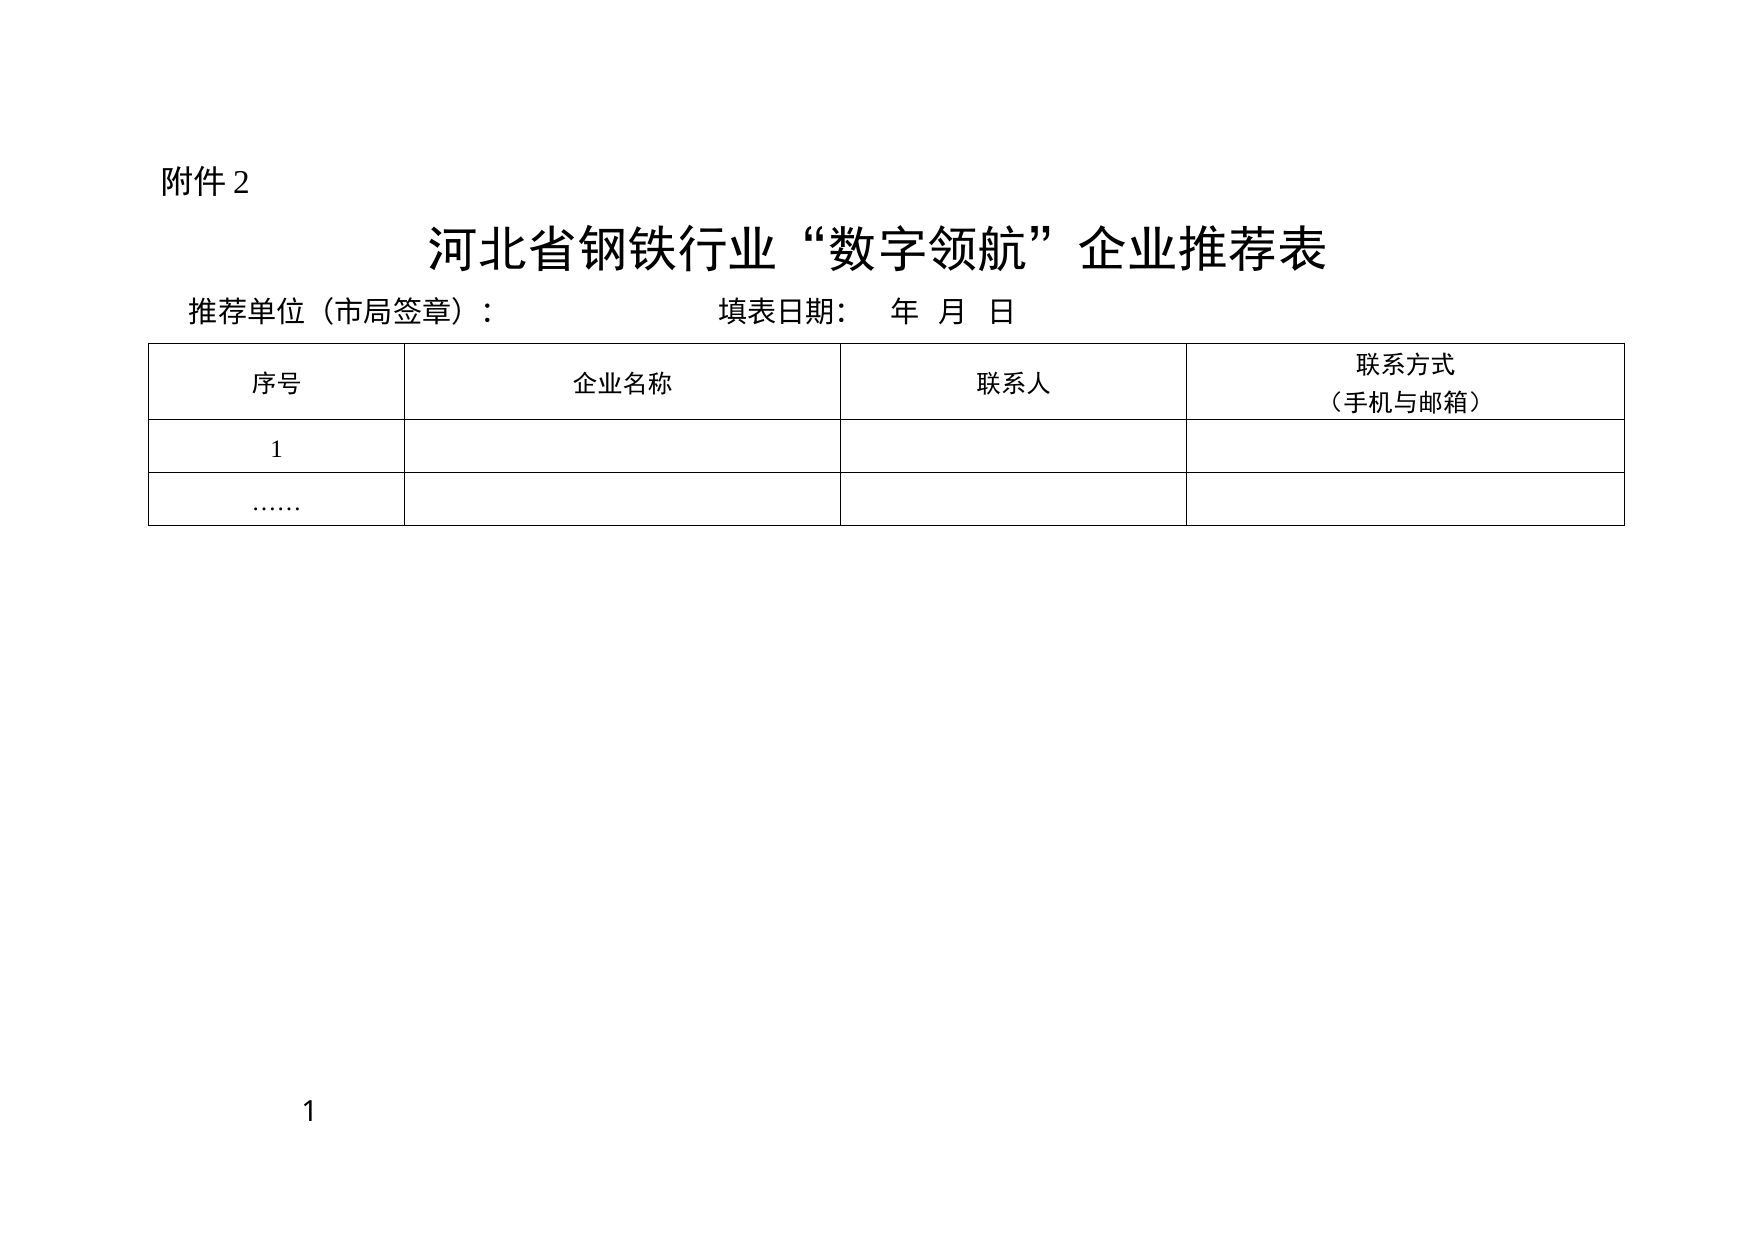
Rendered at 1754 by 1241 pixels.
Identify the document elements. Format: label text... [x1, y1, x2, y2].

table_cell [405, 473, 840, 525]
table_header 企业名称 [405, 344, 840, 419]
text 推荐单位（市局签章）： 填表日期： 年 月 日 [159, 278, 1594, 343]
text 河北省钢铁行业“数字领航”企业推荐表 [159, 213, 1594, 278]
text 附件2 [159, 148, 1594, 213]
table_cell [841, 420, 1186, 472]
table_cell [405, 420, 840, 472]
table_header 联系方式 （手机与邮箱） [1187, 344, 1624, 419]
table_cell [1187, 420, 1624, 472]
table_cell [1187, 473, 1624, 525]
table_cell 1 [149, 420, 404, 472]
table_cell [841, 473, 1186, 525]
table_header 序号 [149, 344, 404, 419]
table_cell …… [149, 473, 404, 525]
table_header 联系人 [841, 344, 1186, 419]
